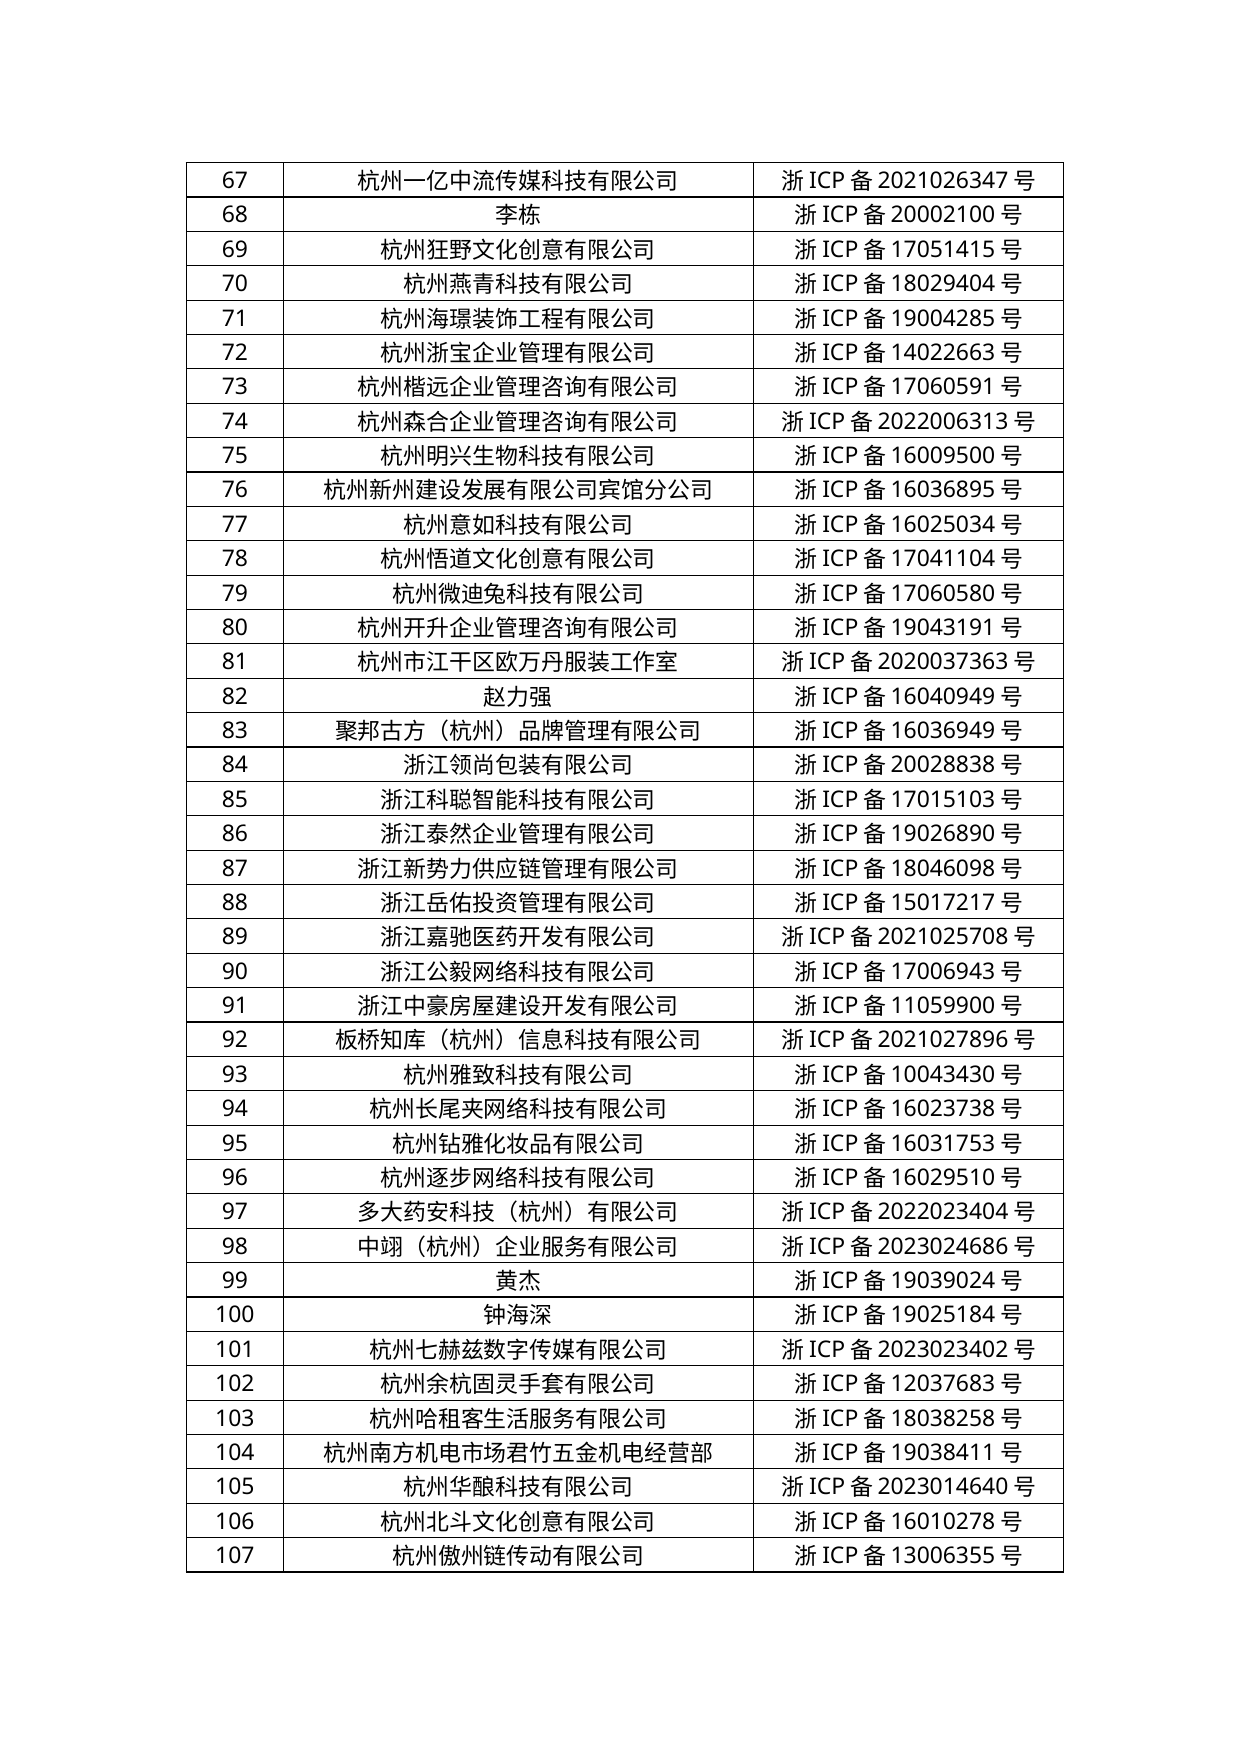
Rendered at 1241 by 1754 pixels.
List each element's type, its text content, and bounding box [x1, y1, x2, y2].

table_cell 浙ICP备12037683号 [754, 1366, 1063, 1399]
table_cell 73 [187, 369, 283, 403]
table_cell 聚邦古方（杭州）品牌管理有限公司 [284, 713, 753, 746]
table_cell 杭州楷远企业管理咨询有限公司 [284, 369, 753, 403]
table_cell 板桥知库（杭州）信息科技有限公司 [284, 1023, 753, 1056]
table_cell 浙江新势力供应链管理有限公司 [284, 851, 753, 884]
table_cell 68 [187, 198, 283, 231]
table_cell 浙ICP备16010278号 [754, 1504, 1063, 1537]
table_cell 杭州微迪兔科技有限公司 [284, 576, 753, 609]
table_cell 杭州狂野文化创意有限公司 [284, 232, 753, 265]
table_cell 72 [187, 335, 283, 368]
table_cell 101 [187, 1332, 283, 1365]
table_cell 浙ICP备2022023404号 [754, 1194, 1063, 1228]
table_cell 杭州燕青科技有限公司 [284, 266, 753, 299]
table_cell 浙ICP备2023024686号 [754, 1229, 1063, 1262]
table_cell 浙ICP备20002100号 [754, 198, 1063, 231]
table_cell 李栋 [284, 198, 753, 231]
table_cell 杭州一亿中流传媒科技有限公司 [284, 163, 753, 196]
table_cell 97 [187, 1194, 283, 1228]
table_cell 浙ICP备17041104号 [754, 541, 1063, 574]
table_cell 杭州开升企业管理咨询有限公司 [284, 610, 753, 643]
table_cell 浙ICP备13006355号 [754, 1538, 1063, 1571]
table_cell 102 [187, 1366, 283, 1399]
table_cell 80 [187, 610, 283, 643]
table_cell 71 [187, 301, 283, 334]
table_cell 浙ICP备16029510号 [754, 1160, 1063, 1193]
table_cell 77 [187, 507, 283, 540]
table_cell 浙ICP备17015103号 [754, 782, 1063, 815]
table_cell 67 [187, 163, 283, 196]
table_cell 92 [187, 1023, 283, 1056]
table_cell 杭州海璟装饰工程有限公司 [284, 301, 753, 334]
table_cell 90 [187, 954, 283, 987]
table_cell 浙ICP备19038411号 [754, 1435, 1063, 1468]
table_cell 杭州北斗文化创意有限公司 [284, 1504, 753, 1537]
table_cell 杭州华酿科技有限公司 [284, 1469, 753, 1503]
table_cell 浙ICP备17060591号 [754, 369, 1063, 403]
table_cell 81 [187, 644, 283, 678]
table_cell 浙ICP备16031753号 [754, 1126, 1063, 1159]
table_cell 84 [187, 748, 283, 781]
table_cell 78 [187, 541, 283, 574]
table_cell 99 [187, 1263, 283, 1296]
table_cell 浙江中豪房屋建设开发有限公司 [284, 988, 753, 1021]
table_cell 88 [187, 885, 283, 918]
table_cell 浙ICP备2021025708号 [754, 919, 1063, 953]
table_cell 74 [187, 404, 283, 437]
table_cell 95 [187, 1126, 283, 1159]
table_cell 91 [187, 988, 283, 1021]
table_cell 94 [187, 1091, 283, 1124]
table_cell 杭州南方机电市场君竹五金机电经营部 [284, 1435, 753, 1468]
table_cell 浙ICP备17060580号 [754, 576, 1063, 609]
table_cell 杭州哈租客生活服务有限公司 [284, 1401, 753, 1434]
table_cell 69 [187, 232, 283, 265]
table_cell 浙江公毅网络科技有限公司 [284, 954, 753, 987]
table_cell 83 [187, 713, 283, 746]
table_cell 黄杰 [284, 1263, 753, 1296]
table_cell 杭州森合企业管理咨询有限公司 [284, 404, 753, 437]
table_cell 105 [187, 1469, 283, 1503]
table_cell 浙ICP备18046098号 [754, 851, 1063, 884]
table_cell 浙ICP备14022663号 [754, 335, 1063, 368]
table_cell 浙ICP备2020037363号 [754, 644, 1063, 678]
table_cell 浙ICP备18029404号 [754, 266, 1063, 299]
table_cell 85 [187, 782, 283, 815]
table_cell 93 [187, 1057, 283, 1090]
table_cell 浙ICP备16036949号 [754, 713, 1063, 746]
table_cell 浙ICP备2023014640号 [754, 1469, 1063, 1503]
table_cell 浙ICP备10043430号 [754, 1057, 1063, 1090]
table_cell 杭州雅致科技有限公司 [284, 1057, 753, 1090]
table_cell 浙ICP备2021026347号 [754, 163, 1063, 196]
table_cell 中翊（杭州）企业服务有限公司 [284, 1229, 753, 1262]
table_cell 浙ICP备19004285号 [754, 301, 1063, 334]
table_cell 87 [187, 851, 283, 884]
table_cell 杭州明兴生物科技有限公司 [284, 438, 753, 471]
table_cell 79 [187, 576, 283, 609]
table_cell 浙ICP备16023738号 [754, 1091, 1063, 1124]
table_cell 浙ICP备19026890号 [754, 816, 1063, 849]
table_cell 杭州新州建设发展有限公司宾馆分公司 [284, 473, 753, 506]
table_cell 浙ICP备2022006313号 [754, 404, 1063, 437]
table_cell 96 [187, 1160, 283, 1193]
table_cell 浙ICP备20028838号 [754, 748, 1063, 781]
table_cell 浙江岳佑投资管理有限公司 [284, 885, 753, 918]
table_cell 杭州钻雅化妆品有限公司 [284, 1126, 753, 1159]
table_cell 浙ICP备17006943号 [754, 954, 1063, 987]
table_cell 浙江领尚包装有限公司 [284, 748, 753, 781]
table_cell 杭州长尾夹网络科技有限公司 [284, 1091, 753, 1124]
table_cell 86 [187, 816, 283, 849]
table_cell 104 [187, 1435, 283, 1468]
table_cell 70 [187, 266, 283, 299]
table_cell 浙江嘉驰医药开发有限公司 [284, 919, 753, 953]
table_cell 浙ICP备16009500号 [754, 438, 1063, 471]
table_cell 浙ICP备19043191号 [754, 610, 1063, 643]
table_cell 浙ICP备18038258号 [754, 1401, 1063, 1434]
table_cell 100 [187, 1298, 283, 1331]
table_cell 浙ICP备16040949号 [754, 679, 1063, 712]
table_cell 82 [187, 679, 283, 712]
table_cell 98 [187, 1229, 283, 1262]
table_cell 76 [187, 473, 283, 506]
table_cell 钟海深 [284, 1298, 753, 1331]
table_cell 杭州市江干区欧万丹服装工作室 [284, 644, 753, 678]
table_cell 浙ICP备2023023402号 [754, 1332, 1063, 1365]
table_cell 浙ICP备11059900号 [754, 988, 1063, 1021]
table_cell 杭州意如科技有限公司 [284, 507, 753, 540]
table_cell 浙江科聪智能科技有限公司 [284, 782, 753, 815]
table_cell 杭州傲州链传动有限公司 [284, 1538, 753, 1571]
table_cell 浙ICP备16036895号 [754, 473, 1063, 506]
table_cell 杭州悟道文化创意有限公司 [284, 541, 753, 574]
table_cell 107 [187, 1538, 283, 1571]
table_cell 106 [187, 1504, 283, 1537]
table_cell 浙ICP备16025034号 [754, 507, 1063, 540]
table_cell 89 [187, 919, 283, 953]
table_cell 杭州逐步网络科技有限公司 [284, 1160, 753, 1193]
table_cell 杭州七赫兹数字传媒有限公司 [284, 1332, 753, 1365]
table_cell 浙ICP备2021027896号 [754, 1023, 1063, 1056]
table_cell 赵力强 [284, 679, 753, 712]
table_cell 浙ICP备15017217号 [754, 885, 1063, 918]
table_cell 103 [187, 1401, 283, 1434]
table_cell 浙ICP备17051415号 [754, 232, 1063, 265]
table_cell 浙江泰然企业管理有限公司 [284, 816, 753, 849]
table_cell 75 [187, 438, 283, 471]
table_cell 浙ICP备19039024号 [754, 1263, 1063, 1296]
table_cell 浙ICP备19025184号 [754, 1298, 1063, 1331]
table_cell 多大药安科技（杭州）有限公司 [284, 1194, 753, 1228]
table_cell 杭州余杭固灵手套有限公司 [284, 1366, 753, 1399]
table_cell 杭州浙宝企业管理有限公司 [284, 335, 753, 368]
